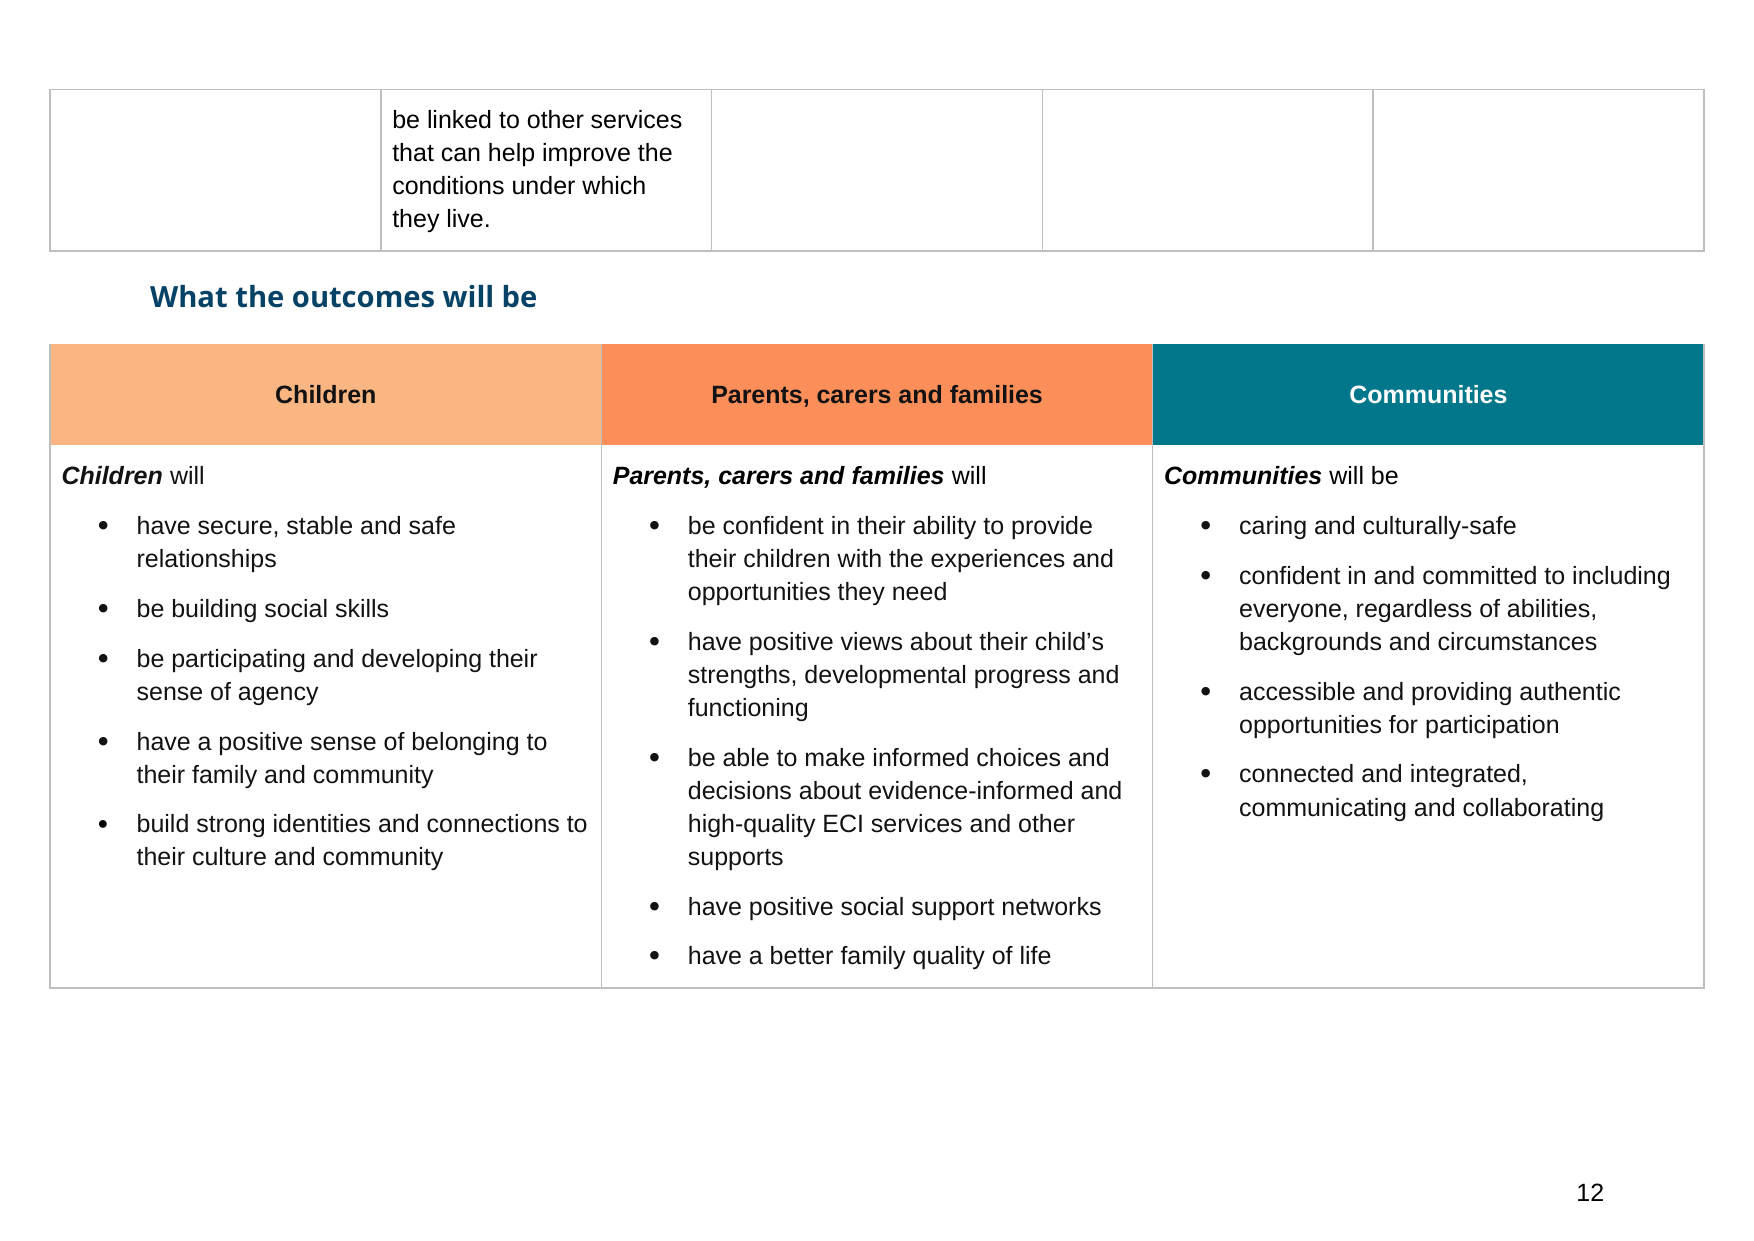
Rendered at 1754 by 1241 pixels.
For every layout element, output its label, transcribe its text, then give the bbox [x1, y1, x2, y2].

table_cell Communities will be caring and culturally-safe confident in and committed to including everyone, regardless of abilities, backgrounds and circumstances accessible and providing authentic opportunities for participation connected and integrated, communicating and collaborating [1153, 445, 1703, 987]
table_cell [712, 90, 1042, 250]
table_cell Children will have secure, stable and safe relationships be building social skills be participating and developing their sense of agency have a positive sense of belonging to their family and community build strong identities and connections to their culture and community [51, 445, 601, 987]
table_header Parents, carers and families [602, 344, 1152, 445]
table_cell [382, 90, 711, 250]
table_cell Parents, carers and families will be confident in their ability to provide their children with the experiences and opportunities they need have positive views about their child’s strengths, developmental progress and functioning be able to make informed choices and decisions about evidence-informed and high-quality ECI services and other supports have positive social support networks have a better family quality of life [602, 445, 1152, 987]
table_header Communities [1153, 344, 1703, 445]
subtitle What the outcomes will be [150, 276, 1604, 316]
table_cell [1043, 90, 1372, 250]
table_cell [1374, 90, 1703, 250]
table_header Children [51, 344, 601, 445]
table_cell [51, 90, 380, 250]
